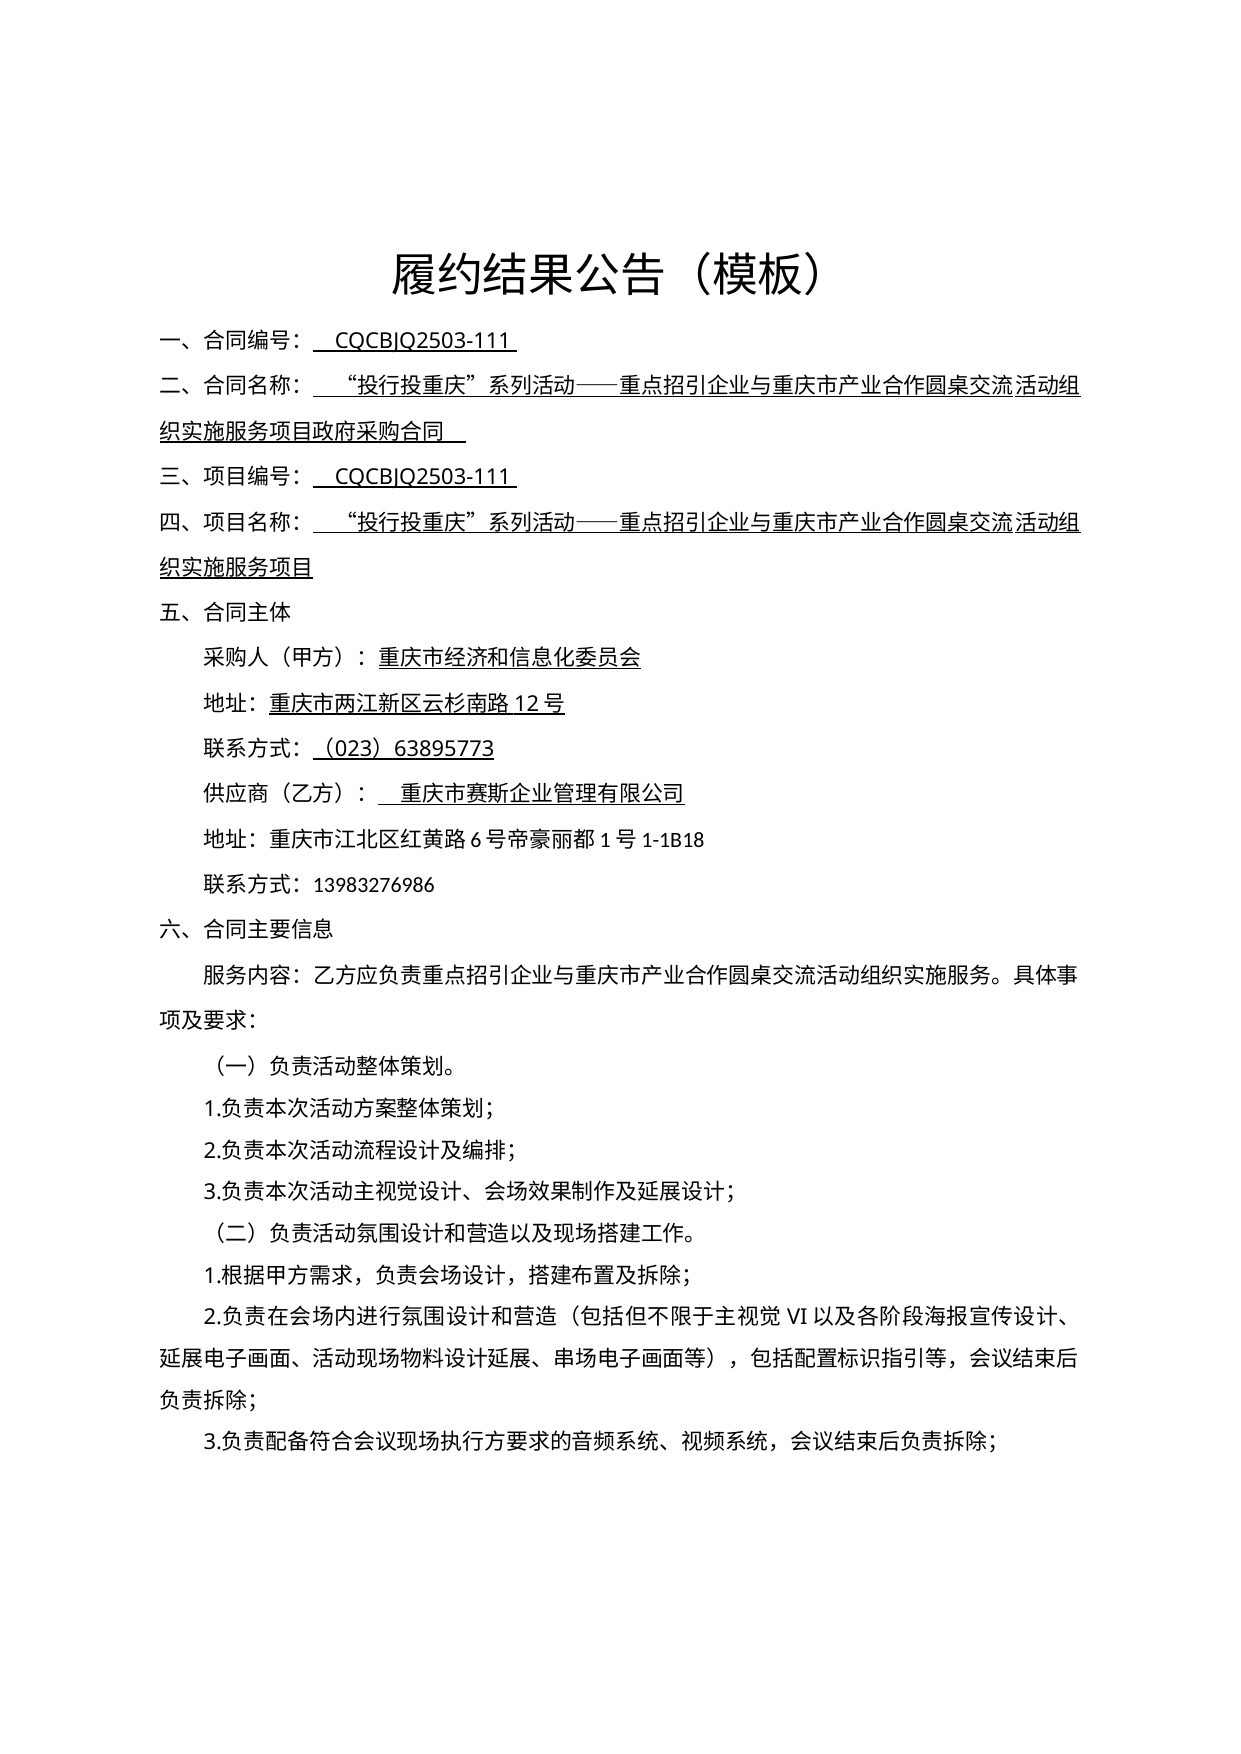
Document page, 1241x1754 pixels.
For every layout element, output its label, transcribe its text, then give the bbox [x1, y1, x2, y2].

text 五、合同主体 [159, 588, 1081, 634]
text 联系方式：（023）63895773 [159, 724, 1081, 769]
text 地址：重庆市江北区红黄路6号帝豪丽都1号1-1B18 [159, 815, 1081, 860]
text 2.负责本次活动流程设计及编排； [159, 1125, 1081, 1166]
text 六、合同主要信息 [159, 906, 1081, 951]
text 服务内容：乙方应负责重点招引企业与重庆市产业合作圆桌交流活动组织实施服务。具体事项及要求： [159, 951, 1081, 1041]
text 二、合同名称： “投行投重庆”系列活动——重点招引企业与重庆市产业合作圆桌交流活动组织实施服务项目政府采购合同 [159, 362, 1081, 452]
text 1.负责本次活动方案整体策划； [159, 1083, 1081, 1125]
text 采购人（甲方）：重庆市经济和信息化委员会 [159, 634, 1081, 679]
text 2.负责在会场内进行氛围设计和营造（包括但不限于主视觉VI以及各阶段海报宣传设计、延展电子画面、活动现场物料设计延展、串场电子画面等），包括配置标识指引等，会议结束后负责拆除； [159, 1291, 1081, 1416]
text （一）负责活动整体策划。 [159, 1041, 1081, 1083]
text 四、项目名称： “投行投重庆”系列活动——重点招引企业与重庆市产业合作圆桌交流活动组织实施服务项目 [159, 498, 1081, 588]
text 供应商（乙方）： 重庆市赛斯企业管理有限公司 [159, 769, 1081, 815]
text 地址：重庆市两江新区云杉南路12号 [159, 679, 1081, 724]
text 三、项目编号： CQCBJQ2503-111 [159, 452, 1081, 498]
text 3.负责本次活动主视觉设计、会场效果制作及延展设计； [159, 1166, 1081, 1208]
text 1.根据甲方需求，负责会场设计，搭建布置及拆除； [159, 1250, 1081, 1291]
text 一、合同编号： CQCBJQ2503-111 [159, 316, 1081, 362]
text 3.负责配备符合会议现场执行方要求的音频系统、视频系统，会议结束后负责拆除； [159, 1416, 1081, 1458]
text （二）负责活动氛围设计和营造以及现场搭建工作。 [159, 1208, 1081, 1250]
text 履约结果公告（模板） [159, 226, 1081, 316]
text 联系方式：13983276986 [159, 860, 1081, 906]
